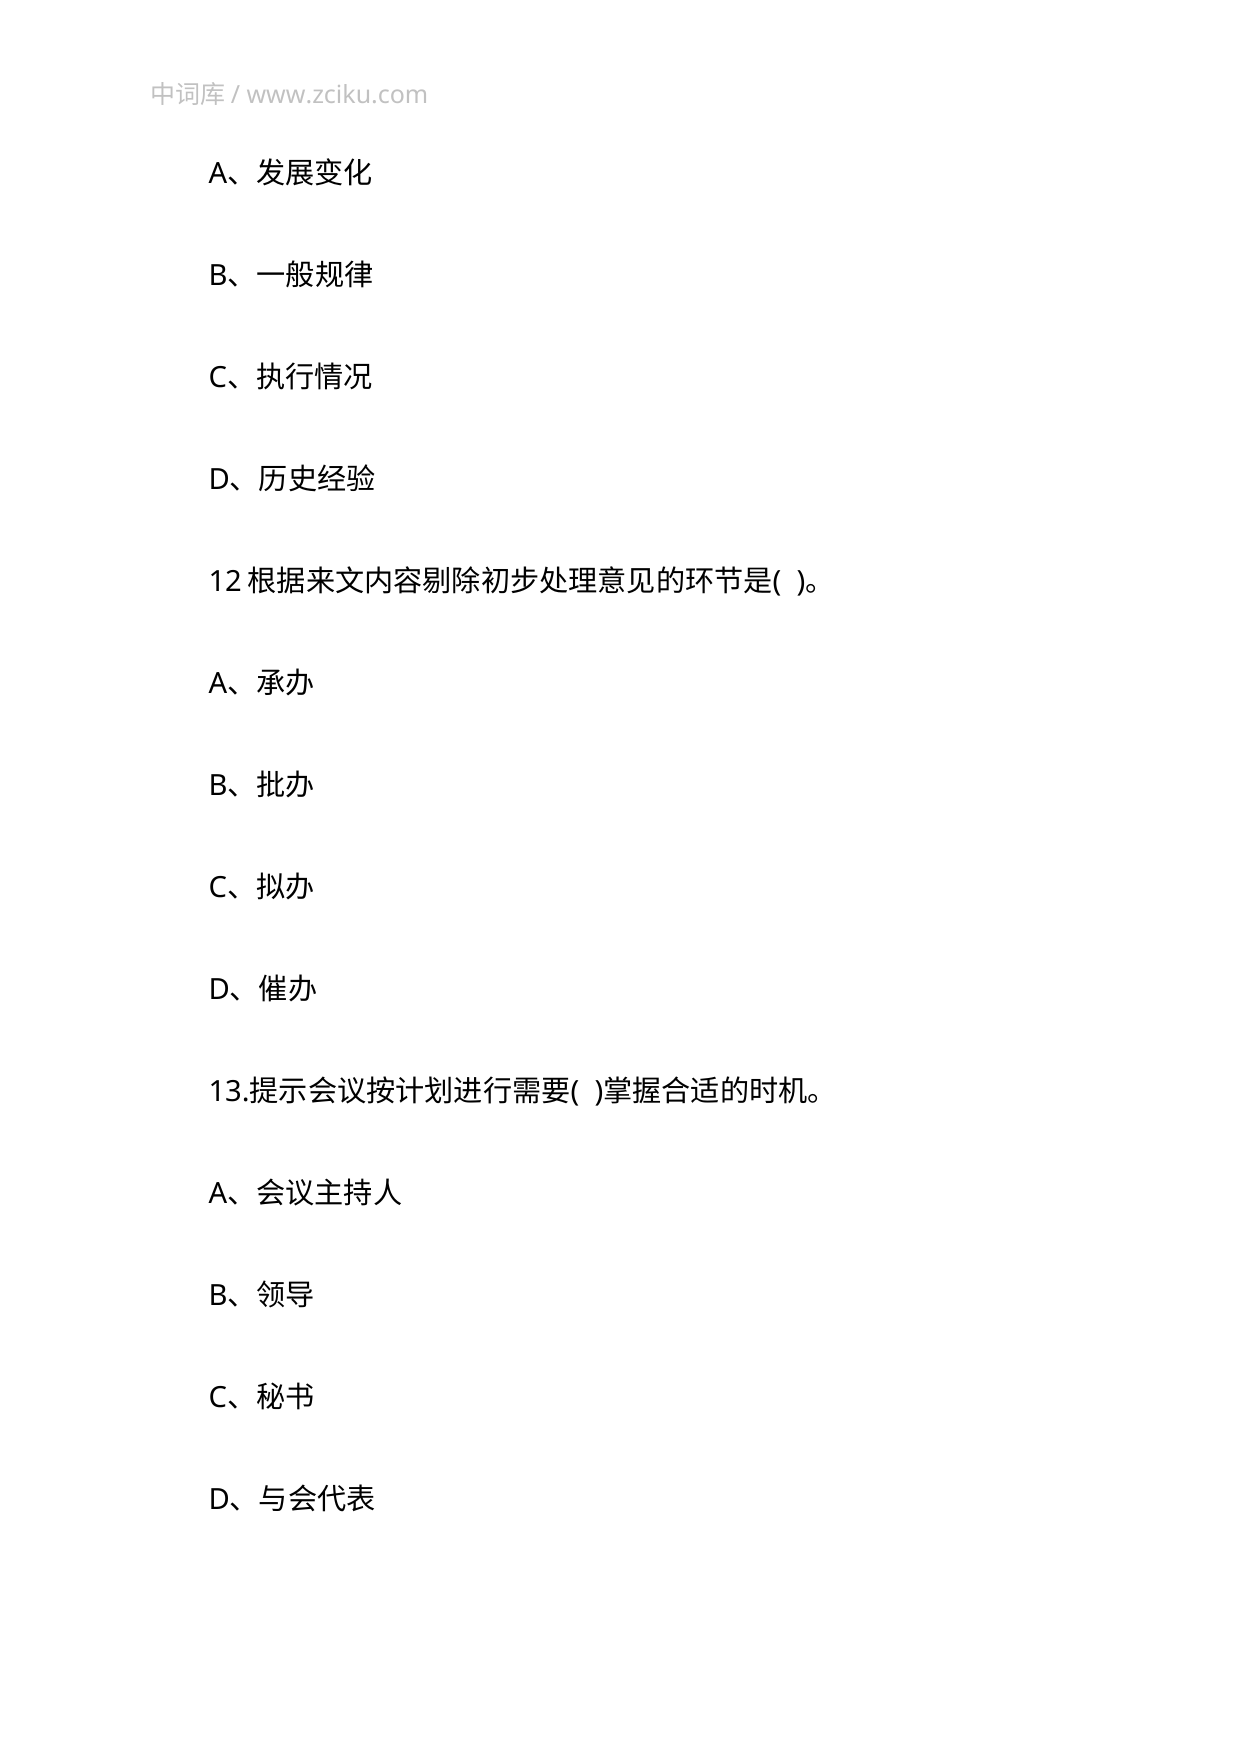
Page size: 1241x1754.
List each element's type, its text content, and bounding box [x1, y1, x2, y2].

text D、与会代表 [150, 1476, 1090, 1518]
text B、领导 [150, 1272, 1090, 1314]
text D、催办 [150, 966, 1090, 1008]
text 12根据来文内容剔除初步处理意见的环节是( )。 [150, 558, 1090, 600]
text 13.提示会议按计划进行需要( )掌握合适的时机。 [150, 1068, 1090, 1110]
text A、发展变化 [150, 150, 1090, 192]
text C、执行情况 [150, 354, 1090, 396]
text B、批办 [150, 762, 1090, 804]
text C、拟办 [150, 864, 1090, 906]
text A、会议主持人 [150, 1170, 1090, 1212]
text A、承办 [150, 660, 1090, 702]
text D、历史经验 [150, 456, 1090, 498]
text C、秘书 [150, 1374, 1090, 1416]
text B、一般规律 [150, 252, 1090, 294]
